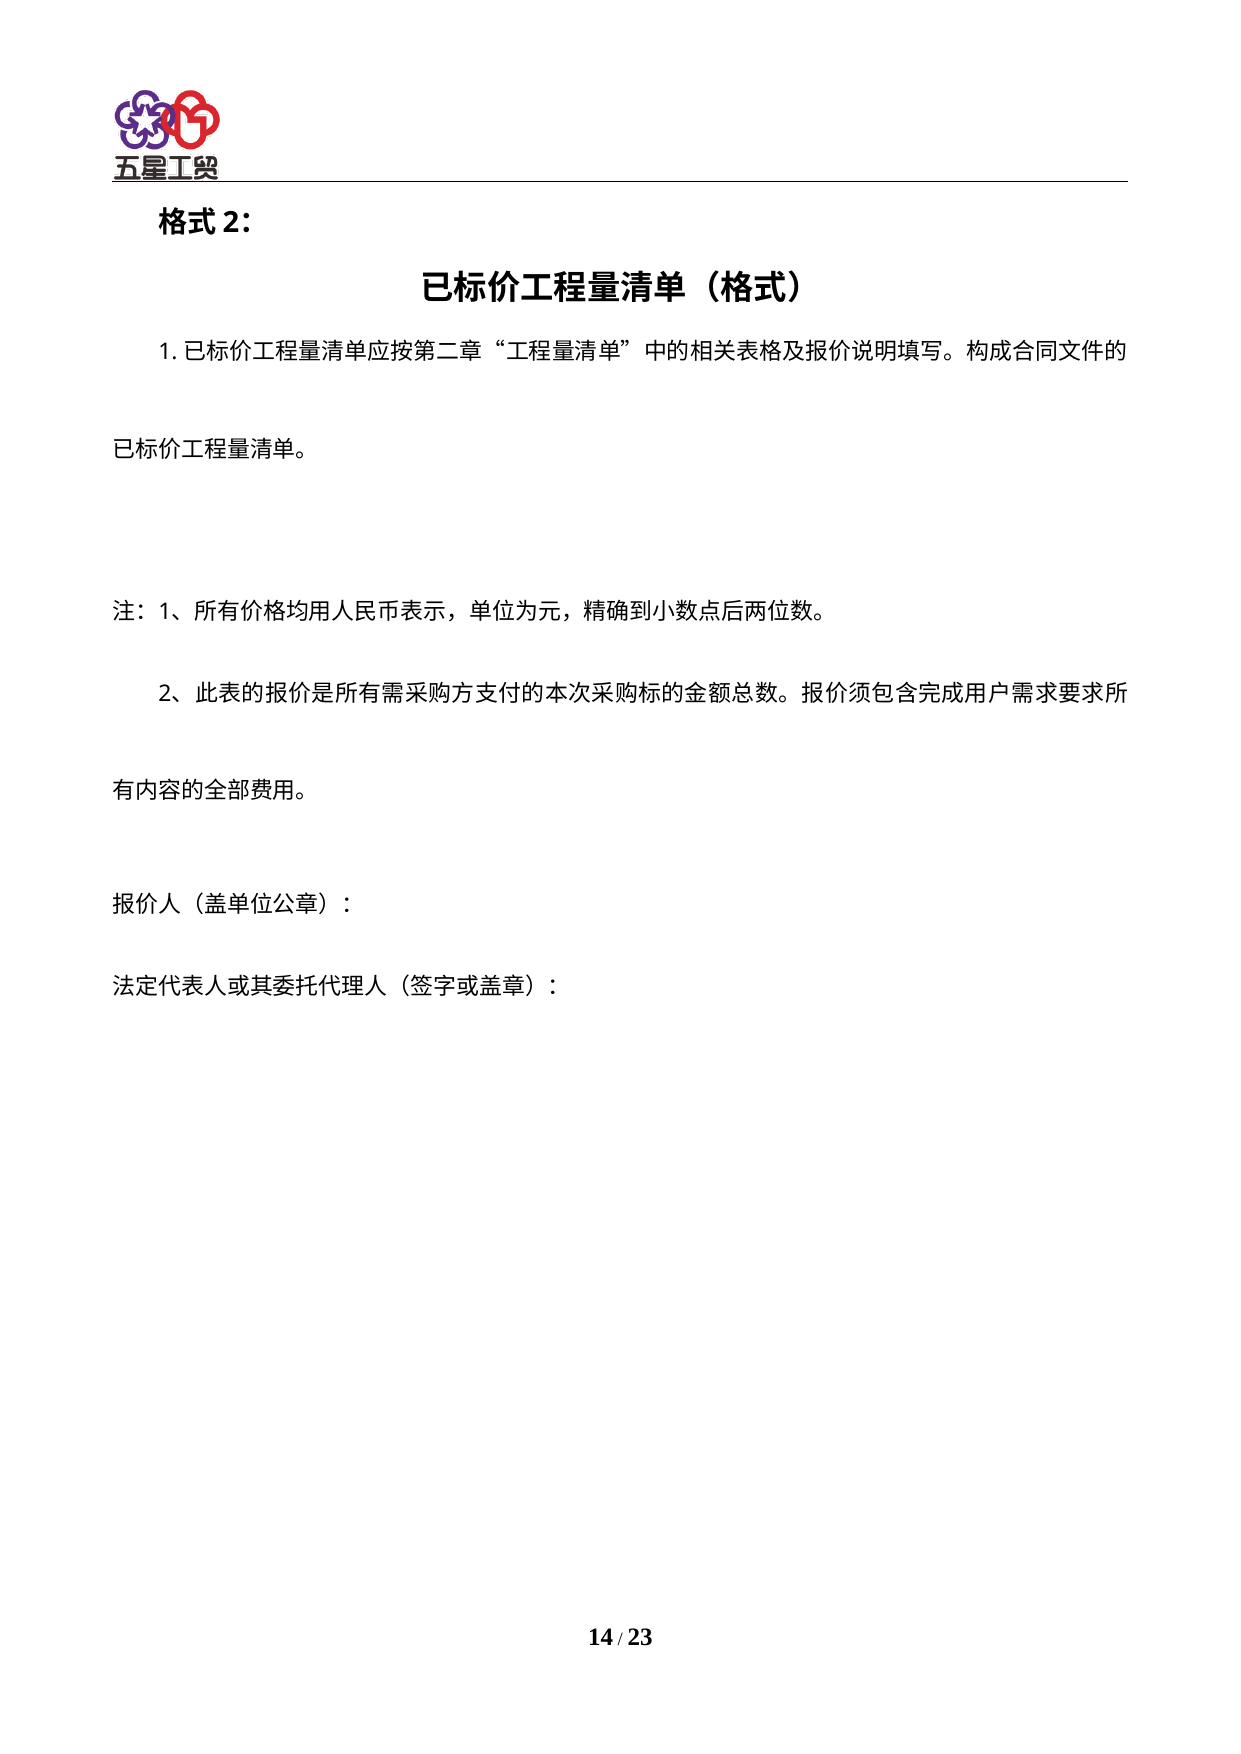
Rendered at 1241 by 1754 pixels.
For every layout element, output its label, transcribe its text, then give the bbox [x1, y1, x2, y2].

text 报价人（盖单位公章）： [112, 870, 1128, 935]
picture [112, 88, 221, 181]
text 1. 已标价工程量清单应按第二章“工程量清单”中的相关表格及报价说明填写。构成合同文件的已标价工程量清单。 [112, 317, 1128, 480]
text 2、此表的报价是所有需采购方支付的本次采购标的金额总数。报价须包含完成用户需求要求所有内容的全部费用。 [112, 658, 1128, 821]
text 已标价工程量清单（格式） [112, 252, 1128, 317]
text 注：1、所有价格均用人民币表示，单位为元，精确到小数点后两位数。 [112, 577, 1128, 642]
text 日期：格式2： [112, 187, 1128, 252]
text 法定代表人或其委托代理人（签字或盖章）： [112, 952, 1128, 1017]
